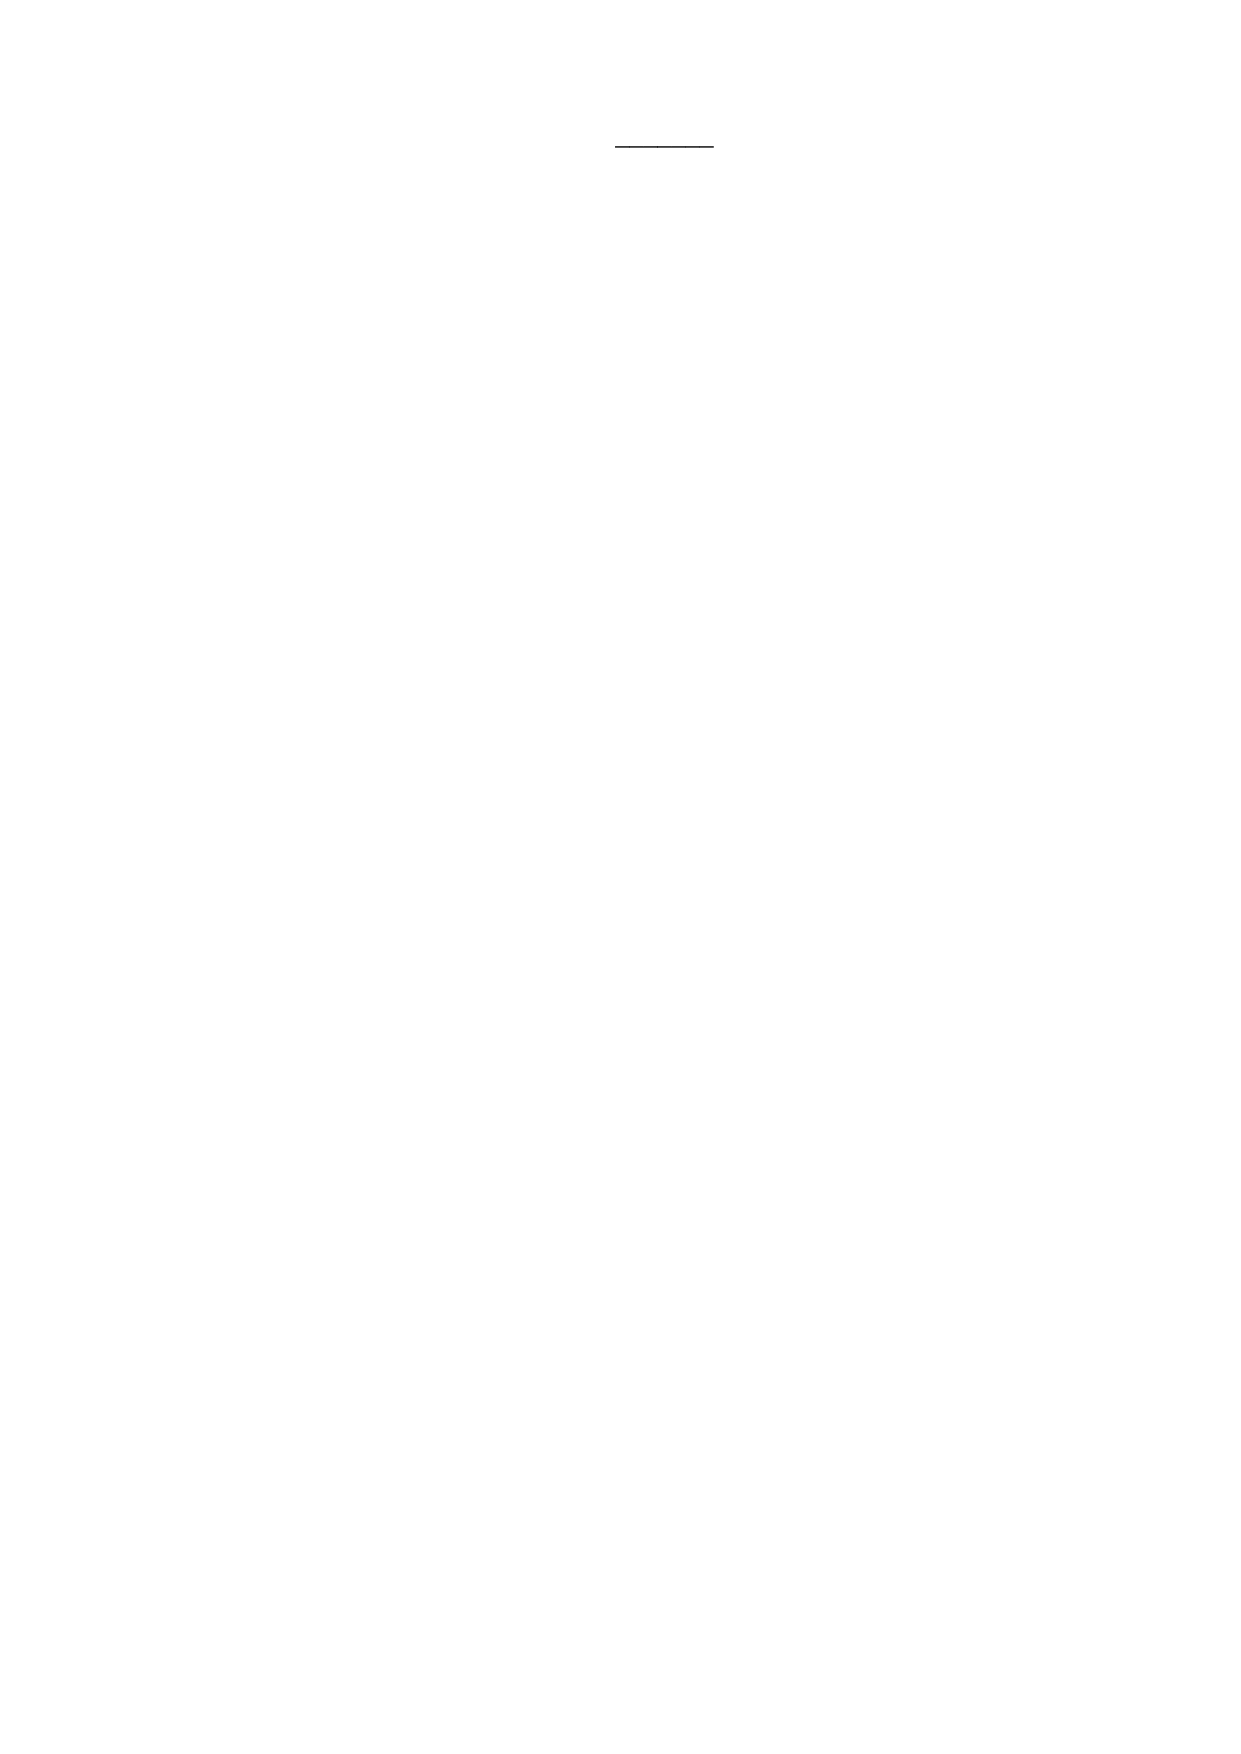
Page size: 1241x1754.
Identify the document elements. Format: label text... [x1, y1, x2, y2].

text _______ [177, 118, 1152, 151]
